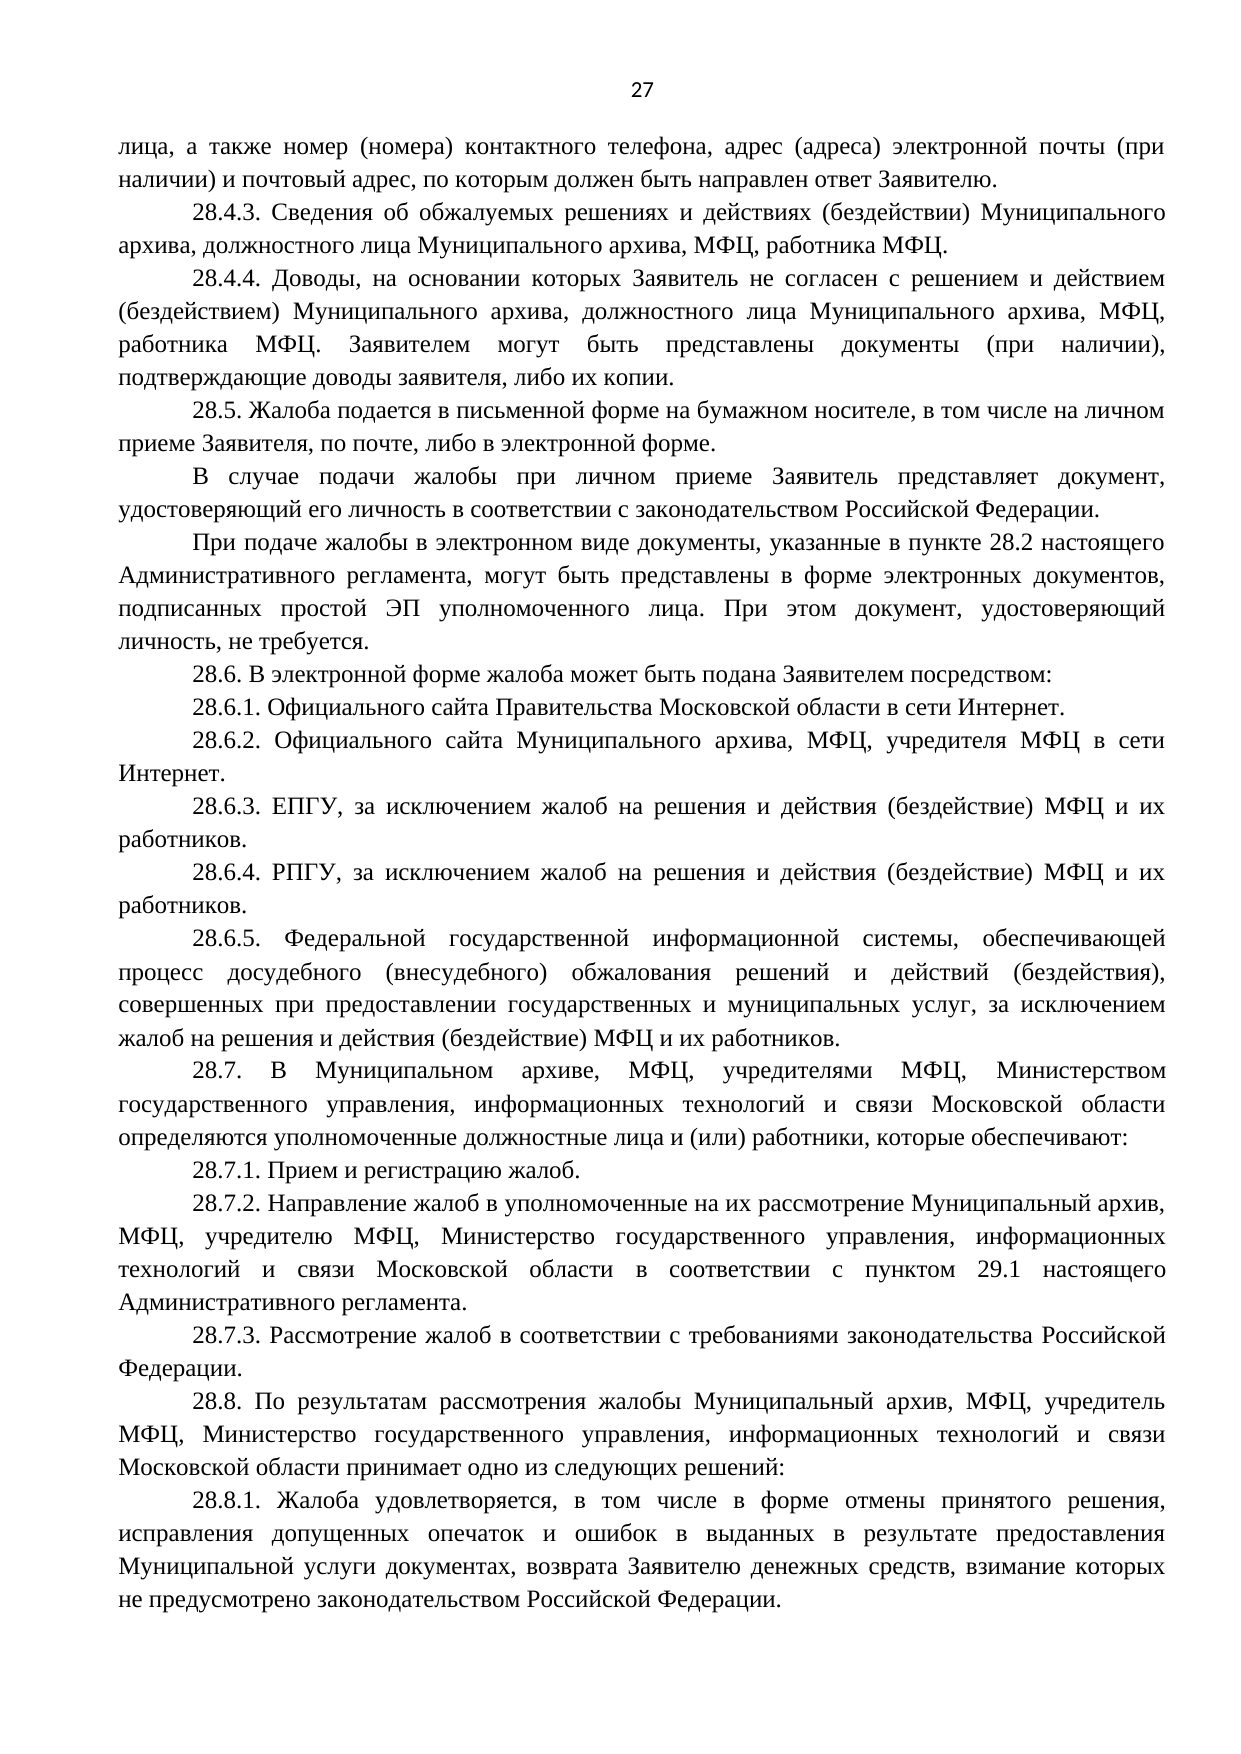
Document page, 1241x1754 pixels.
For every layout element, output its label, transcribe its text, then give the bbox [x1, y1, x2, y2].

text 28.6.5. Федеральной государственной информационной системы, обеспечивающей процесс досудебного (внесудебного) обжалования решений и действий (бездействия), совершенных при предоставлении государственных и муниципальных услуг, за исключением жалоб на решения и действия (бездействие) МФЦ и их работников. [118, 923, 1166, 1051]
text При подаче жалобы в электронном виде документы, указанные в пункте 28.2 настоящего Административного регламента, могут быть представлены в форме электронных документов, подписанных простой ЭП уполномоченного лица. При этом документ, удостоверяющий личность, не требуется. [118, 527, 1166, 655]
text 28.4.3. Сведения об обжалуемых решениях и действиях (бездействии) Муниципального архива, должностного лица Муниципального архива, МФЦ, работника МФЦ. [118, 197, 1166, 259]
text 28.8.1. Жалоба удовлетворяется, в том числе в форме отмены принятого решения, исправления допущенных опечаток и ошибок в выданных в результате предоставления Муниципальной услуги документах, возврата Заявителю денежных средств, взимание которых не предусмотрено законодательством Российской Федерации. [118, 1485, 1166, 1613]
text 28.5. Жалоба подается в письменной форме на бумажном носителе, в том числе на личном приеме Заявителя, по почте, либо в электронной форме. [118, 395, 1166, 457]
text 28.7.1. Прием и регистрацию жалоб. [118, 1155, 1166, 1183]
text В случае подачи жалобы при личном приеме Заявитель представляет документ, удостоверяющий его личность в соответствии с законодательством Российской Федерации. [118, 461, 1166, 523]
text 28.7. В Муниципальном архиве, МФЦ, учредителями МФЦ, Министерством государственного управления, информационных технологий и связи Московской области определяются уполномоченные должностные лица и (или) работники, которые обеспечивают: [118, 1056, 1166, 1150]
text 28.8. По результатам рассмотрения жалобы Муниципальный архив, МФЦ, учредитель МФЦ, Министерство государственного управления, информационных технологий и связи Московской области принимает одно из следующих решений: [118, 1386, 1166, 1481]
text 28.7.3. Рассмотрение жалоб в соответствии с требованиями законодательства Российской Федерации. [118, 1320, 1166, 1382]
text 28.6.1. Официального сайта Правительства Московской области в сети Интернет. [118, 692, 1166, 721]
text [118, 131, 1166, 193]
text 28.6.3. ЕПГУ, за исключением жалоб на решения и действия (бездействие) МФЦ и их работников. [118, 791, 1166, 853]
text 28.4.4. Доводы, на основании которых Заявитель не согласен с решением и действием (бездействием) Муниципального архива, должностного лица Муниципального архива, МФЦ, работника МФЦ. Заявителем могут быть представлены документы (при наличии), подтверждающие доводы заявителя, либо их копии. [118, 263, 1166, 391]
text 28.6.2. Официального сайта Муниципального архива, МФЦ, учредителя МФЦ в сети Интернет. [118, 725, 1166, 787]
text 28.6. В электронной форме жалоба может быть подана Заявителем посредством: [118, 659, 1166, 688]
text 28.6.4. РПГУ, за исключением жалоб на решения и действия (бездействие) МФЦ и их работников. [118, 857, 1166, 919]
text 28.7.2. Направление жалоб в уполномоченные на их рассмотрение Муниципальный архив, МФЦ, учредителю МФЦ, Министерство государственного управления, информационных технологий и связи Московской области в соответствии с пунктом 29.1 настоящего Административного регламента. [118, 1188, 1166, 1316]
